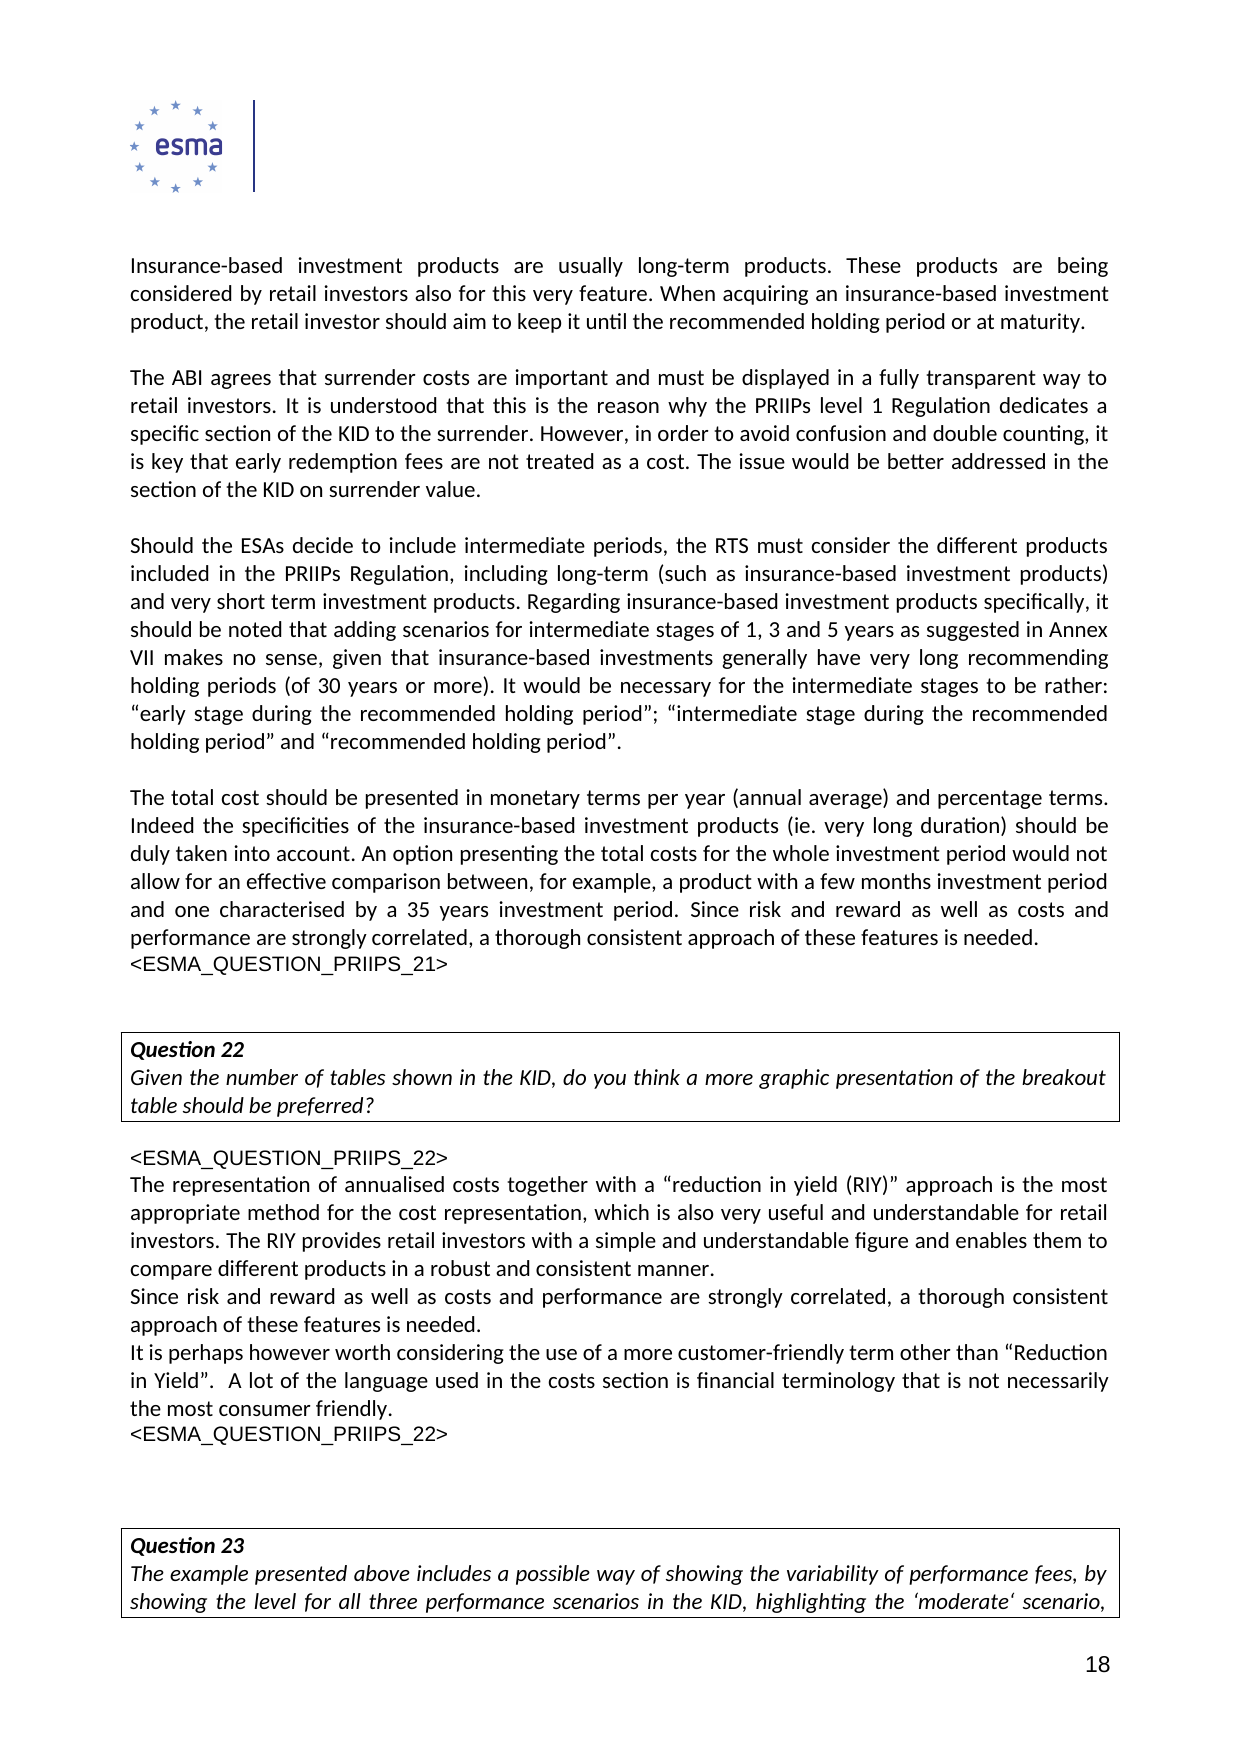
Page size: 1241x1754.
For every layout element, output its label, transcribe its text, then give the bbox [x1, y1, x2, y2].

text Question 23 [122, 1529, 1119, 1556]
text <ESMA_QUESTION_PRIIPS_22> [130, 1146, 1110, 1170]
text Since risk and reward as well as costs and performance are strongly correlated, a thorough consistent approach of these features is needed. [130, 1282, 1110, 1338]
text <ESMA_QUESTION_PRIIPS_22> [130, 1422, 1110, 1446]
text Given the number of tables shown in the KID, do you think a more graphic presentation of the breakout table should be preferred? [122, 1059, 1119, 1121]
text The total cost should be presented in monetary terms per year (annual average) and percentage terms. Indeed the specificities of the insurance-based investment products (ie. very long duration) should be duly taken into account. An option presenting the total costs for the whole investment period would not allow for an effective comparison between, for example, a product with a few months investment period and one characterised by a 35 years investment period. Since risk and reward as well as costs and performance are strongly correlated, a thorough consistent approach of these features is needed. [130, 783, 1110, 952]
text It is perhaps however worth considering the use of a more customer-friendly term other than “Reduction in Yield”. A lot of the language used in the costs section is financial terminology that is not necessarily the most consumer friendly. [130, 1338, 1110, 1422]
text The ABI agrees that surrender costs are important and must be displayed in a fully transparent way to retail investors. It is understood that this is the reason why the PRIIPs level 1 Regulation dedicates a specific section of the KID to the surrender. However, in order to avoid confusion and double counting, it is key that early redemption fees are not treated as a cost. The issue would be better addressed in the section of the KID on surrender value. [130, 363, 1110, 503]
text Should the ESAs decide to include intermediate periods, the RTS must consider the different products included in the PRIIPs Regulation, including long-term (such as insurance-based investment products) and very short term investment products. Regarding insurance-based investment products specifically, it should be noted that adding scenarios for intermediate stages of 1, 3 and 5 years as suggested in Annex VII makes no sense, given that insurance-based investments generally have very long recommending holding periods (of 30 years or more). It would be necessary for the intermediate stages to be rather: “early stage during the recommended holding period”; “intermediate stage during the recommended holding period” and “recommended holding period”. [130, 531, 1110, 755]
text Insurance-based investment products are usually long-term products. These products are being considered by retail investors also for this very feature. When acquiring an insurance-based investment product, the retail investor should aim to keep it until the recommended holding period or at maturity. [130, 251, 1110, 335]
text <ESMA_QUESTION_PRIIPS_21> [130, 952, 1110, 976]
text The representation of annualised costs together with a “reduction in yield (RIY)” approach is the most appropriate method for the cost representation, which is also very useful and understandable for retail investors. The RIY provides retail investors with a simple and understandable figure and enables them to compare different products in a robust and consistent manner. [130, 1170, 1110, 1282]
picture [129, 100, 223, 193]
text Question 22 [122, 1033, 1119, 1059]
